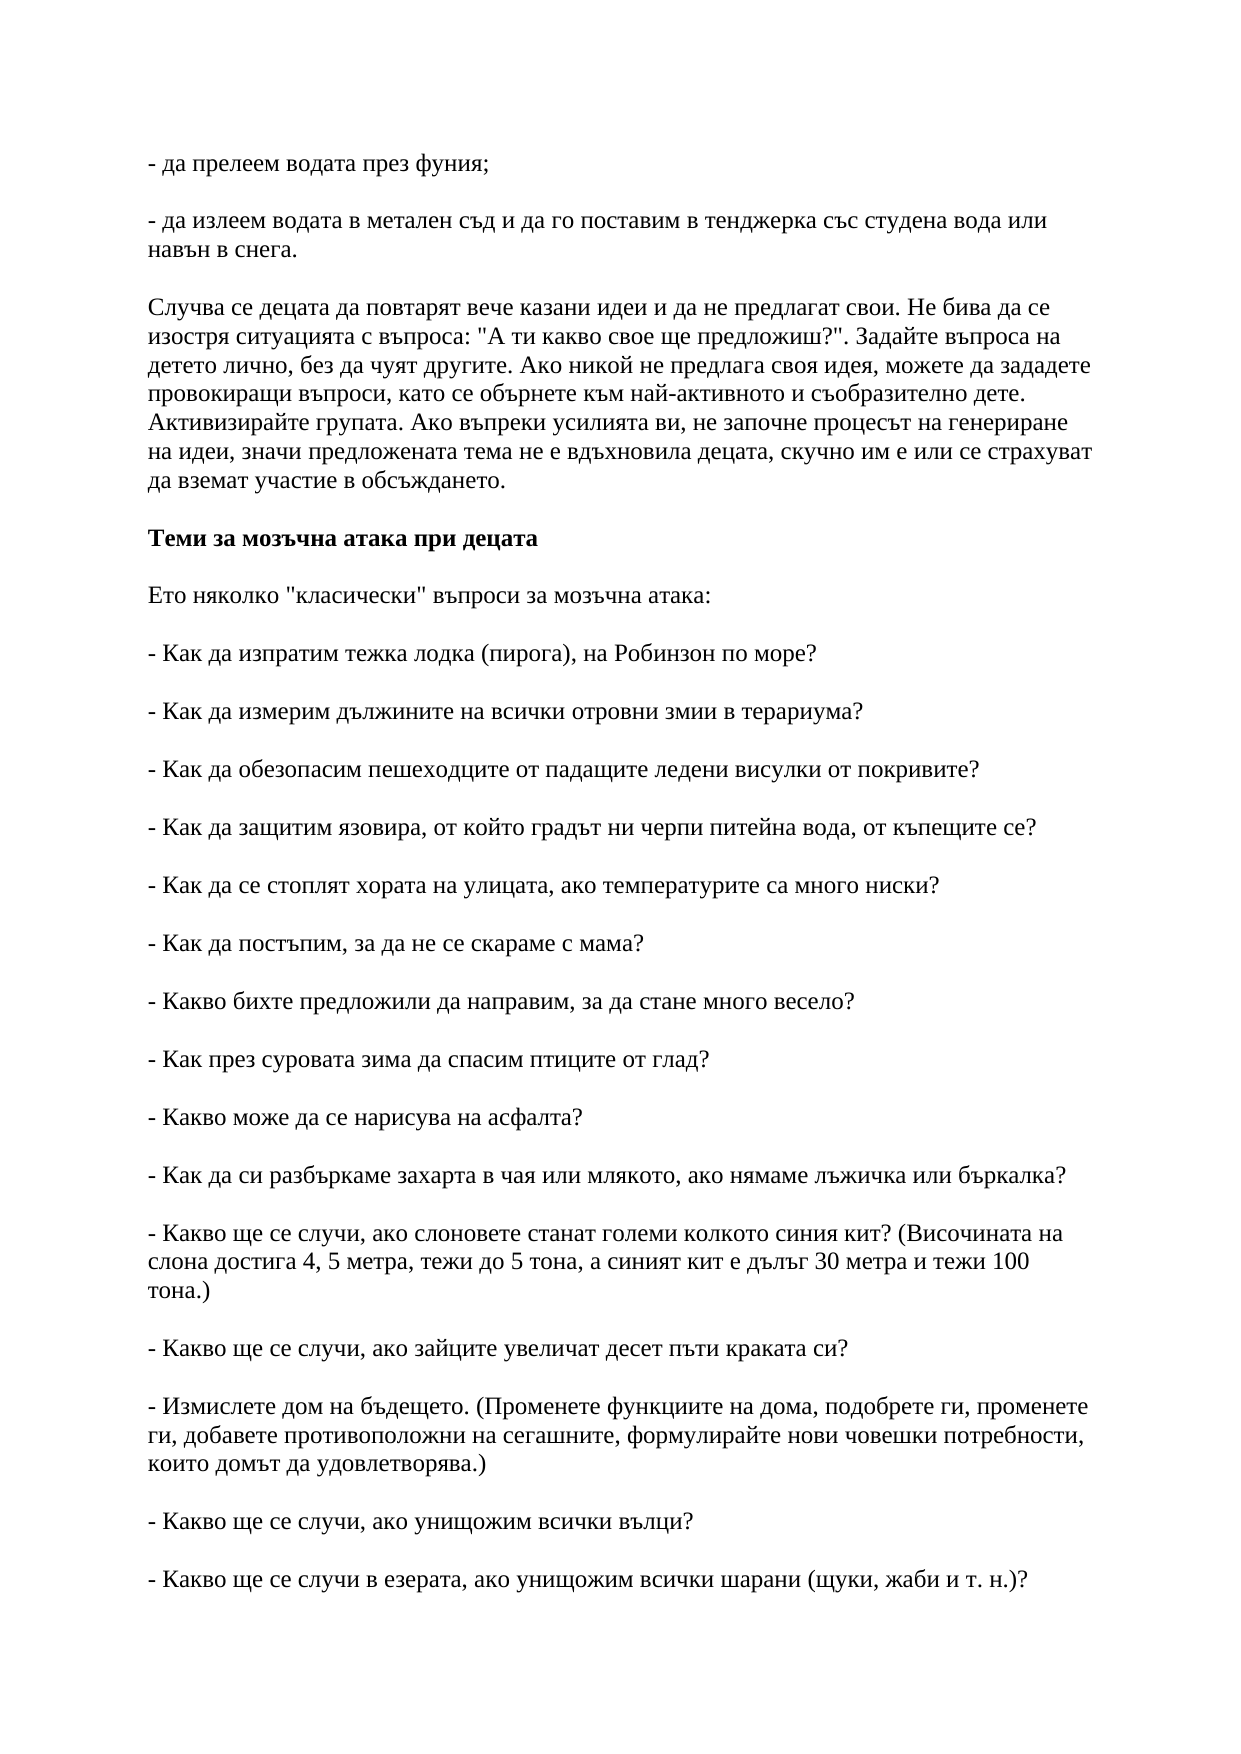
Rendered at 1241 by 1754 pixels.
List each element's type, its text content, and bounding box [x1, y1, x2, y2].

text - Как да постъпим, за да не се скараме с мама? [148, 928, 1093, 957]
text - Как да се стоплят хората на улицата, ако температурите са много ниски? [148, 870, 1093, 899]
text - Какво ще се случи, ако зайците увеличат десет пъти краката си? [148, 1333, 1093, 1362]
text Теми за мозъчна атака при децата [148, 523, 1093, 551]
text - Как да си разбъркаме захарта в чая или млякото, ако нямаме лъжичка или бъркалка? [148, 1160, 1093, 1188]
text - Какво ще се случи в езерата, ако унищожим всички шарани (щуки, жаби и т. н.)? [148, 1564, 1093, 1593]
text - Как през суровата зима да спасим птиците от глад? [148, 1044, 1093, 1073]
text - Какво може да се нарисува на асфалта? [148, 1102, 1093, 1131]
text - да излеем водата в метален съд и да го поставим в тенджерка със студена вода или навън в снега. [148, 206, 1093, 263]
text Случва се децата да повтарят вече казани идеи и да не предлагат свои. Не бива да се изостря ситуацията с въпроса: "А ти какво свое ще предложиш?". Задайте въпроса на детето лично, без да чуят другите. Ако никой не предлага своя идея, можете да зададете провокиращи въпроси, като се обърнете към най-активното и съобразително дете. Активизирайте групата. Ако въпреки усилията ви, не започне процесът на генериране на идеи, значи предложената тема не е вдъхновила децата, скучно им е или се страхуват да вземат участие в обсъждането. [148, 292, 1093, 493]
text - Какво бихте предложили да направим, за да стане много весело? [148, 986, 1093, 1015]
text - Как да защитим язовира, от който градът ни черпи питейна вода, от къпещите се? [148, 812, 1093, 841]
text Ето няколко "класически" въпроси за мозъчна атака: [148, 581, 1093, 609]
text - Как да измерим дължините на всички отровни змии в терариума? [148, 696, 1093, 725]
text - Какво ще се случи, ако слоновете станат големи колкото синия кит? (Височината на слона достига 4, 5 метра, тежи до 5 тона, а синият кит е дълъг 30 метра и тежи 100 тона.) [148, 1218, 1093, 1304]
text - Как да обезопасим пешеходците от падащите ледени висулки от покривите? [148, 754, 1093, 783]
text - да прелеем водата през фуния; [148, 148, 1093, 176]
text - Как да изпратим тежка лодка (пирога), на Робинзон по море? [148, 638, 1093, 667]
text - Измислете дом на бъдещето. (Променете функциите на дома, подобрете ги, променете ги, добавете противоположни на сегашните, формулирайте нови човешки потребности, които домът да удовлетворява.) [148, 1391, 1093, 1477]
text - Какво ще се случи, ако унищожим всички вълци? [148, 1506, 1093, 1535]
